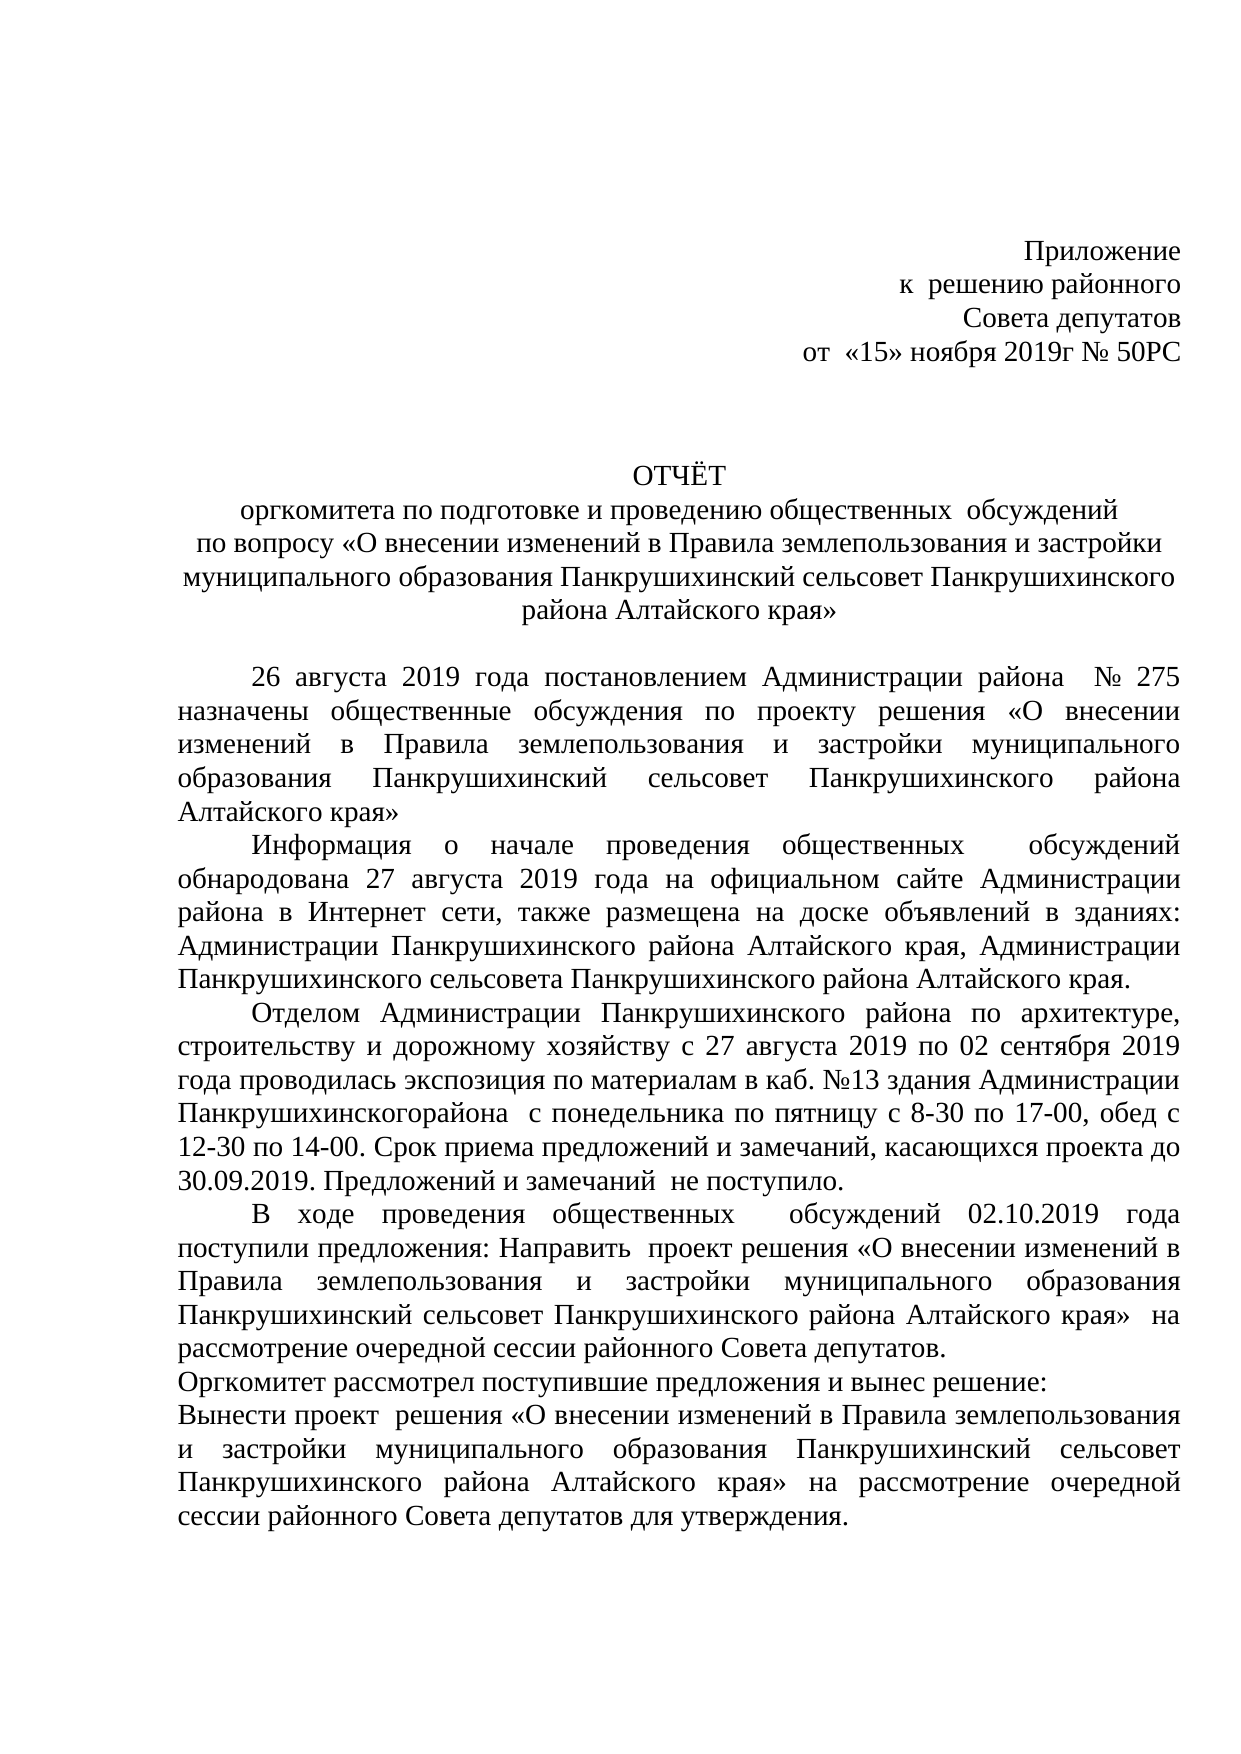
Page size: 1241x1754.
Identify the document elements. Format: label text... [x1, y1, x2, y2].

text Оргкомитет рассмотрел поступившие предложения и вынес решение: [177, 1364, 1181, 1397]
text Вынести проект решения «О внесении изменений в Правила землепользования и застройки муниципального образования Панкрушихинский сельсовет Панкрушихинского района Алтайского края» на рассмотрение очередной сессии районного Совета депутатов для утверждения. [177, 1397, 1181, 1532]
title ОТЧЁТ [177, 458, 1181, 492]
text В ходе проведения общественных обсуждений 02.10.2019 года поступили предложения: Направить проект решения «О внесении изменений в Правила землепользования и застройки муниципального образования Панкрушихинский сельсовет Панкрушихинского района Алтайского края» на рассмотрение очередной сессии районного Совета депутатов. [177, 1196, 1181, 1364]
text оргкомитета по подготовке и проведению общественных обсуждений [177, 492, 1181, 525]
text Приложение [177, 233, 1181, 267]
text к решению районного [177, 267, 1181, 300]
text Отделом Администрации Панкрушихинского района по архитектуре, строительству и дорожному хозяйству с 27 августа 2019 по 02 сентября 2019 года проводилась экспозиция по материалам в каб. №13 здания Администрации Панкрушихинскогорайона с понедельника по пятницу с 8-30 по 17-00, обед с 12-30 по 14-00. Срок приема предложений и замечаний, касающихся проекта до 30.09.2019. Предложений и замечаний не поступило. [177, 995, 1181, 1196]
text по вопросу «О внесении изменений в Правила землепользования и застройки муниципального образования Панкрушихинский сельсовет Панкрушихинского района Алтайского края» [177, 525, 1181, 626]
text 26 августа 2019 года постановлением Администрации района № 275 назначены общественные обсуждения по проекту решения «О внесении изменений в Правила землепользования и застройки муниципального образования Панкрушихинский сельсовет Панкрушихинского района Алтайского края» [177, 659, 1181, 827]
text Совета депутатов [177, 300, 1181, 334]
text Информация о начале проведения общественных обсуждений обнародована 27 августа 2019 года на официальном сайте Администрации района в Интернет сети, также размещена на доске объявлений в зданиях: Администрации Панкрушихинского района Алтайского края, Администрации Панкрушихинского сельсовета Панкрушихинского района Алтайского края. [177, 827, 1181, 995]
text от «15» ноября 2019г № 50РС [177, 334, 1181, 367]
